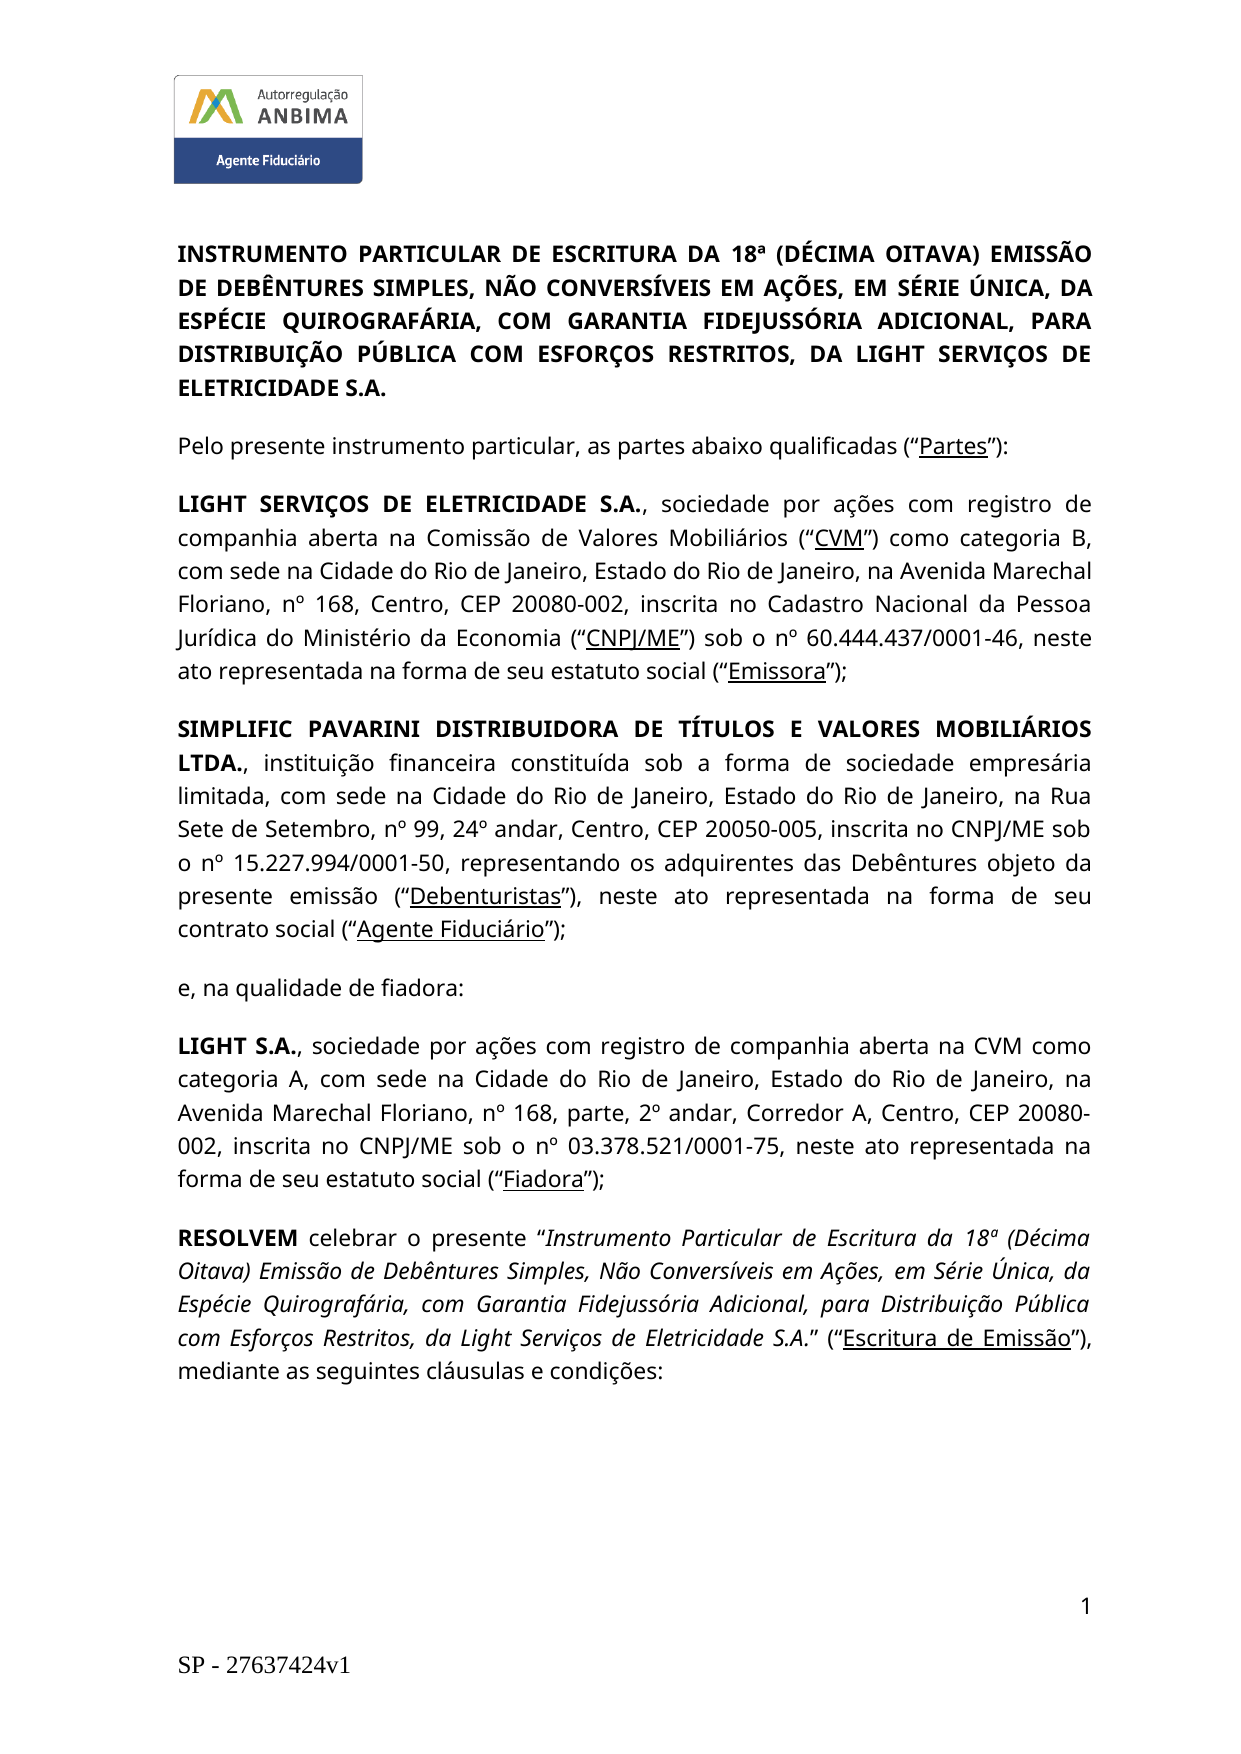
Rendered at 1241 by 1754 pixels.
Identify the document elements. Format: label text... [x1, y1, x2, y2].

text LIGHT SERVIÇOS DE ELETRICIDADE S.A., sociedade por ações com registro de companhia aberta na Comissão de Valores Mobiliários (“CVM”) como categoria B, com sede na Cidade do Rio de Janeiro, Estado do Rio de Janeiro, na Avenida Marechal Floriano, nº 168, Centro, CEP 20080-002, inscrita no Cadastro Nacional da Pessoa Jurídica do Ministério da Economia (“CNPJ/ME”) sob o nº 60.444.437/0001-46, neste ato representada na forma de seu estatuto social (“Emissora”); [177, 486, 1092, 686]
text RESOLVEM celebrar o presente “Instrumento Particular de Escritura da 18ª (Décima Oitava) Emissão de Debêntures Simples, Não Conversíveis em Ações, em Série Única, da Espécie Quirografária, com Garantia Fidejussória Adicional, para Distribuição Pública com Esforços Restritos, da Light Serviços de Eletricidade S.A.” (“Escritura de Emissão”), mediante as seguintes cláusulas e condições: [177, 1219, 1092, 1386]
text e, na qualidade de fiadora: [177, 969, 1092, 1003]
text INSTRUMENTO PARTICULAR DE ESCRITURA DA 18ª (DÉCIMA OITAVA) EMISSÃO DE DEBÊNTURES SIMPLES, NÃO CONVERSÍVEIS EM AÇÕES, EM SÉRIE ÚNICA, DA ESPÉCIE QUIROGRAFÁRIA, COM GARANTIA FIDEJUSSÓRIA ADICIONAL, PARA DISTRIBUIÇÃO PÚBLICA COM ESFORÇOS RESTRITOS, DA LIGHT SERVIÇOS DE ELETRICIDADE S.A. [177, 236, 1092, 403]
text Pelo presente instrumento particular, as partes abaixo qualificadas (“Partes”): [177, 428, 1092, 461]
text LIGHT S.A., sociedade por ações com registro de companhia aberta na CVM como categoria A, com sede na Cidade do Rio de Janeiro, Estado do Rio de Janeiro, na Avenida Marechal Floriano, nº 168, parte, 2º andar, Corredor A, Centro, CEP 20080-002, inscrita no CNPJ/ME sob o nº 03.378.521/0001-75, neste ato representada na forma de seu estatuto social (“Fiadora”); [177, 1028, 1092, 1194]
picture [173, 75, 363, 184]
text SIMPLIFIC PAVARINI DISTRIBUIDORA DE TÍTULOS E VALORES MOBILIÁRIOS LTDA., instituição financeira constituída sob a forma de sociedade empresária limitada, com sede na Cidade do Rio de Janeiro, Estado do Rio de Janeiro, na Rua Sete de Setembro, nº 99, 24º andar, Centro, CEP 20050-005, inscrita no CNPJ/ME sob o nº 15.227.994/0001-50, representando os adquirentes das Debêntures objeto da presente emissão (“Debenturistas”), neste ato representada na forma de seu contrato social (“Agente Fiduciário”); [177, 711, 1092, 944]
